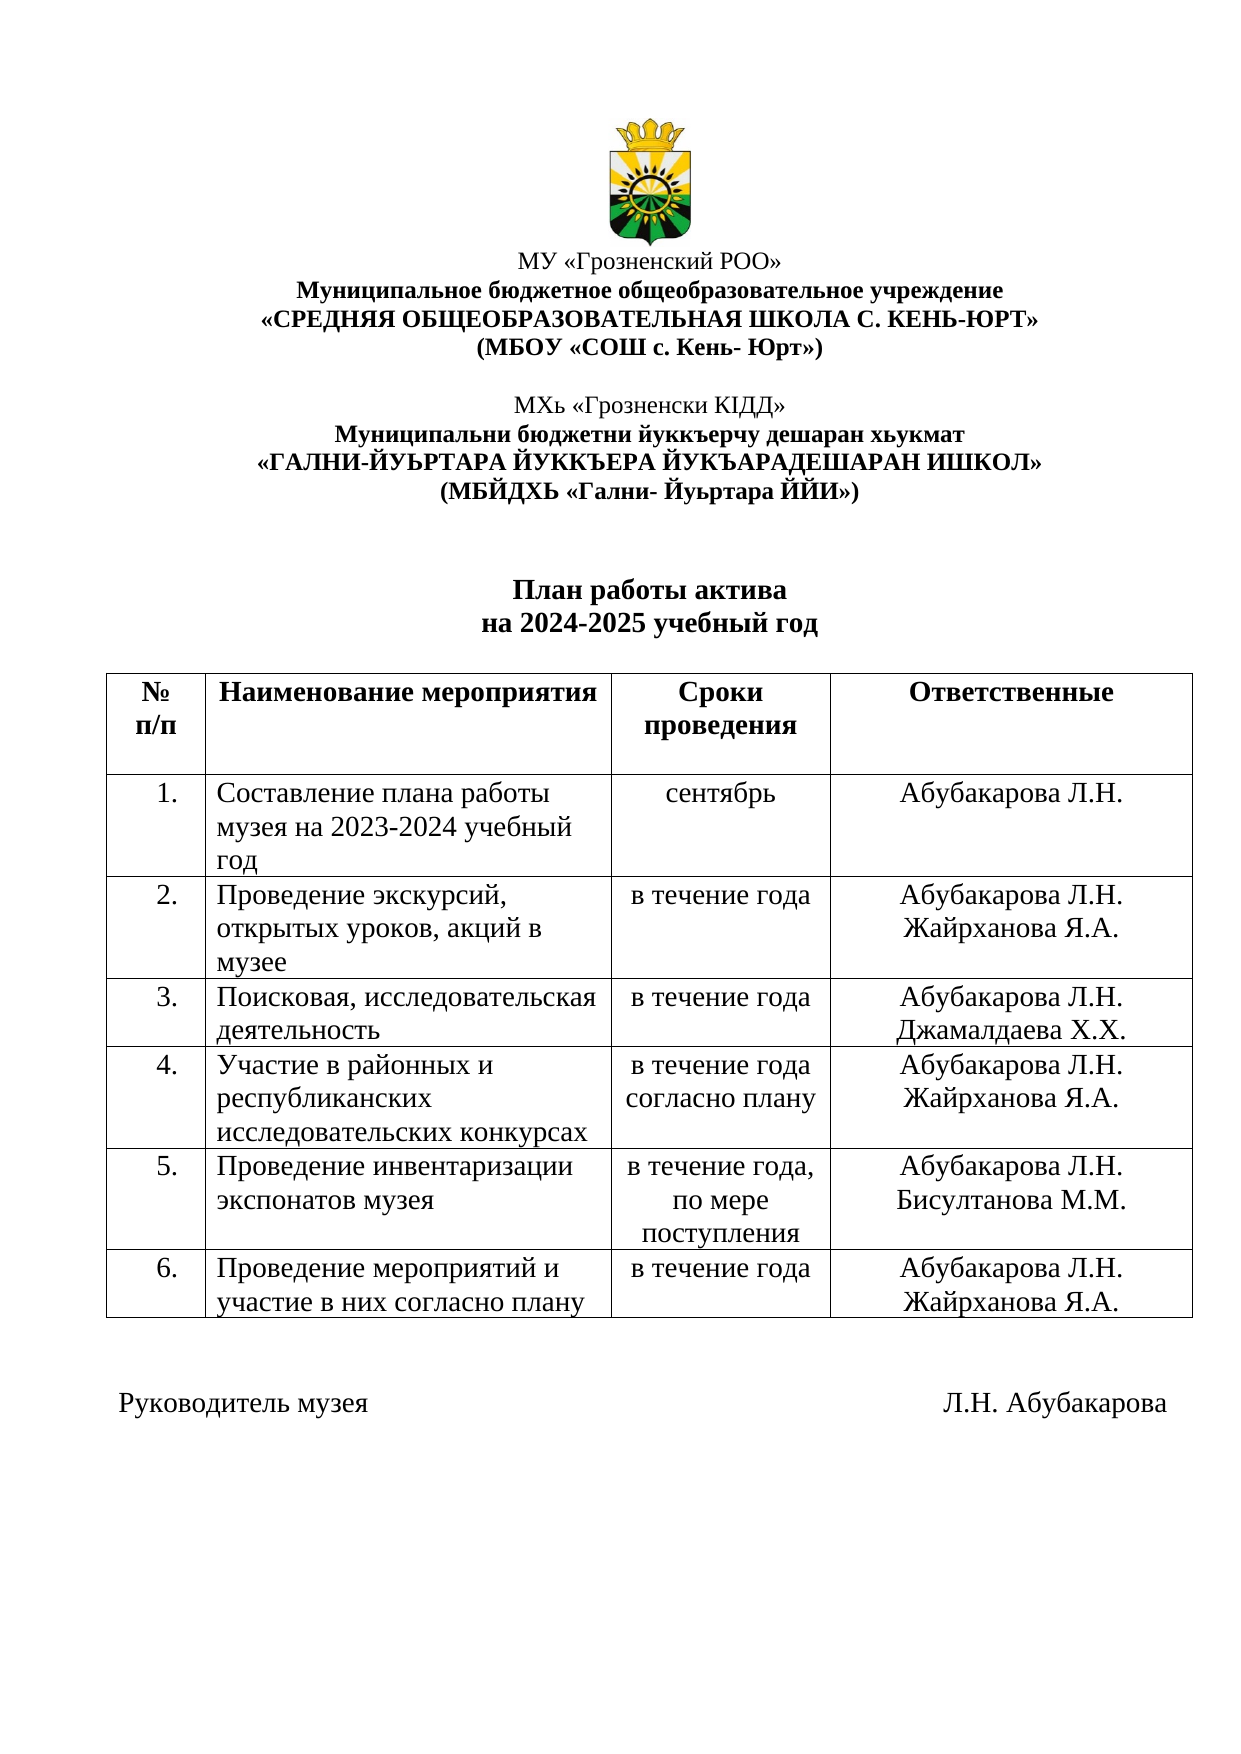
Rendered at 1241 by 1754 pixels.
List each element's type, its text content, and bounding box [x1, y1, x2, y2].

text (МБЙДХЬ «Гални- Йуьртара ЙЙИ») [118, 476, 1181, 505]
table_cell Участие в районных и республиканских исследовательских конкурсах [206, 1047, 611, 1147]
table_header Наименование мероприятия [206, 674, 611, 774]
table_header № п/п [107, 674, 205, 774]
table_cell в течение года [612, 1250, 830, 1317]
text Муниципальное бюджетное общеобразовательное учреждение [118, 275, 1181, 304]
table_cell в течение года [612, 877, 830, 978]
table_cell [107, 979, 205, 1046]
table_cell Абубакарова Л.Н. Джамалдаева Х.Х. [831, 979, 1192, 1046]
text МХь «Грозненски КӀДД» [118, 390, 1181, 419]
table_cell [107, 775, 205, 876]
table_cell в течение года [612, 979, 830, 1046]
table_cell [107, 1149, 205, 1249]
table_cell Абубакарова Л.Н. Жайрханова Я.А. [831, 1250, 1192, 1317]
table_cell Проведение мероприятий и участие в них согласно плану [206, 1250, 611, 1317]
text «ГАЛНИ-ЙУЬРТАРА ЙУККЪЕРА ЙУКЪАРАДЕШАРАН ИШКОЛ» [118, 447, 1181, 476]
text «СРЕДНЯЯ ОБЩЕОБРАЗОВАТЕЛЬНАЯ ШКОЛА С. КЕНЬ-ЮРТ» [118, 304, 1181, 332]
table_cell сентябрь [612, 775, 830, 876]
table_cell Поисковая, исследовательская деятельность [206, 979, 611, 1046]
text МУ «Грозненский РОО» [118, 246, 1181, 275]
text Муниципальни бюджетни йуккъерчу дешаран хьукмат [118, 419, 1181, 447]
table_cell в течение года согласно плану [612, 1047, 830, 1147]
text (МБОУ «СОШ с. Кень- Юрт») [118, 332, 1181, 361]
table_cell Проведение инвентаризации экспонатов музея [206, 1149, 611, 1249]
table_cell Составление плана работы музея на 2023-2024 учебный год [206, 775, 611, 876]
table_header Сроки проведения [612, 674, 830, 774]
table_cell Абубакарова Л.Н. Бисултанова М.М. [831, 1149, 1192, 1249]
table_cell [107, 877, 205, 978]
table_cell Абубакарова Л.Н. [831, 775, 1192, 876]
table_cell [107, 1250, 205, 1317]
table_cell в течение года, по мере поступления [612, 1149, 830, 1249]
text План работы актива [118, 572, 1181, 606]
picture [608, 118, 692, 247]
table_header Ответственные [831, 674, 1192, 774]
table_cell Абубакарова Л.Н. Жайрханова Я.А. [831, 1047, 1192, 1147]
table_cell Абубакарова Л.Н. Жайрханова Я.А. [831, 877, 1192, 978]
table_cell Проведение экскурсий, открытых уроков, акций в музее [206, 877, 611, 978]
text Руководитель музея Л.Н. Абубакарова [118, 1385, 1181, 1419]
table_cell [107, 1047, 205, 1147]
text на 2024-2025 учебный год [118, 606, 1181, 639]
